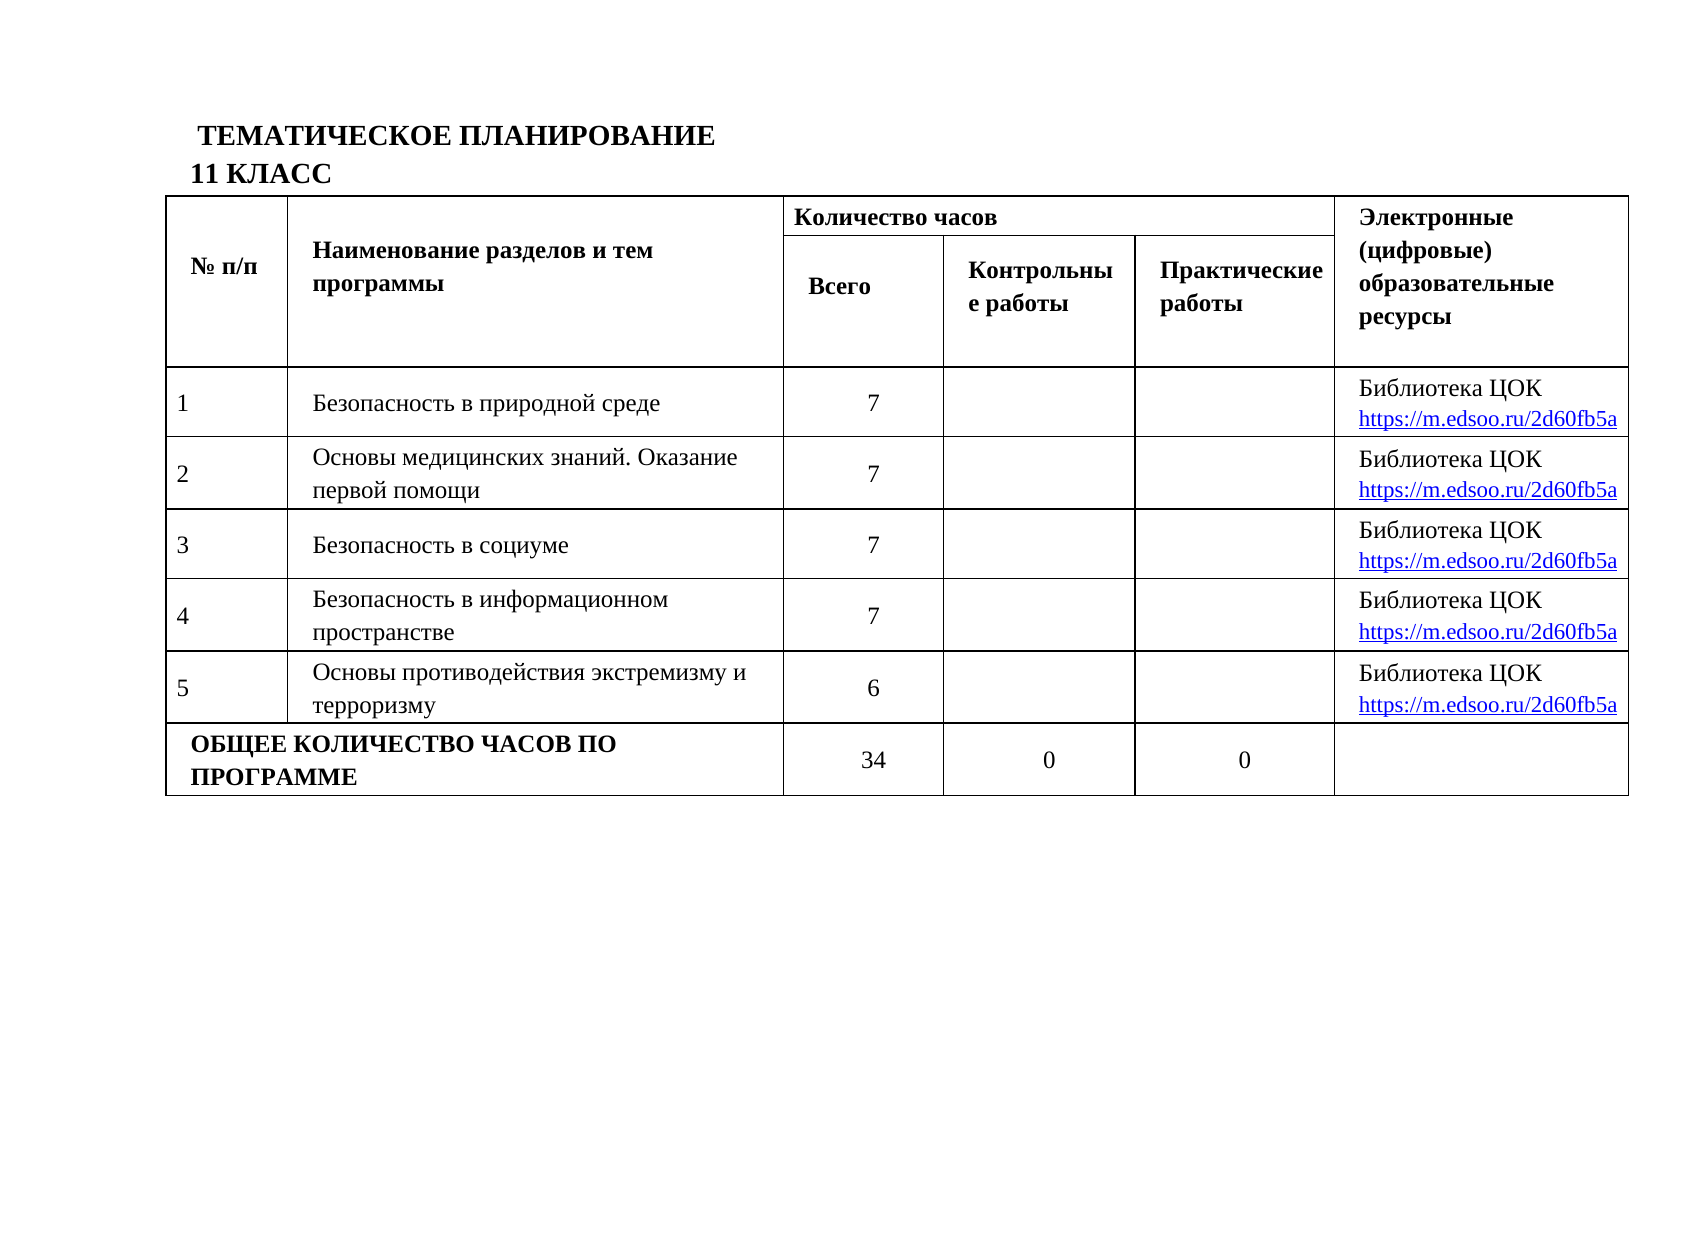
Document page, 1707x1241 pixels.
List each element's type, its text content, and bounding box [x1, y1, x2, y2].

table_cell [1136, 579, 1334, 650]
table_cell 7 [784, 437, 943, 508]
table_cell 4 [167, 579, 287, 650]
table_cell 5 [167, 652, 287, 722]
table_cell Всего [784, 236, 943, 366]
table_cell 7 [784, 579, 943, 650]
table_cell ОБЩЕЕ КОЛИЧЕСТВО ЧАСОВ ПО ПРОГРАММЕ [167, 724, 783, 795]
table_cell Библиотека ЦОК https://m.edsoo.ru/2d60fb5a [1335, 652, 1628, 722]
table_header Электронные (цифровые) образовательные ресурсы [1335, 197, 1628, 366]
table_cell [944, 579, 1134, 650]
table_cell [1136, 368, 1334, 436]
text ТЕМАТИЧЕСКОЕ ПЛАНИРОВАНИЕ [190, 118, 1618, 152]
table_cell 7 [784, 368, 943, 436]
table_cell 2 [167, 437, 287, 508]
table_cell Контрольные работы [944, 236, 1134, 366]
table_cell 1 [167, 368, 287, 436]
table_cell Библиотека ЦОК https://m.edsoo.ru/2d60fb5a [1335, 437, 1628, 508]
table_cell Библиотека ЦОК https://m.edsoo.ru/2d60fb5a [1335, 579, 1628, 650]
table_cell 7 [784, 510, 943, 577]
table_cell Библиотека ЦОК https://m.edsoo.ru/2d60fb5a [1335, 510, 1628, 577]
table_cell Безопасность в информационном пространстве [288, 579, 783, 650]
table_cell [944, 510, 1134, 577]
table_cell 0 [1136, 724, 1334, 795]
table_cell Безопасность в социуме [288, 510, 783, 577]
table_cell Основы противодействия экстремизму и терроризму [288, 652, 783, 722]
table_header № п/п [167, 197, 287, 366]
table_header Количество часов [784, 197, 1334, 234]
table_cell Безопасность в природной среде [288, 368, 783, 436]
table_cell [944, 368, 1134, 436]
table_cell Библиотека ЦОК https://m.edsoo.ru/2d60fb5a [1335, 368, 1628, 436]
table_cell [1335, 724, 1628, 795]
text 11 КЛАСС [190, 157, 1618, 190]
table_cell [1136, 437, 1334, 508]
table_cell [944, 652, 1134, 722]
table_cell 6 [784, 652, 943, 722]
table_cell [1136, 510, 1334, 577]
table_cell 34 [784, 724, 943, 795]
table_header Наименование разделов и тем программы [288, 197, 783, 366]
table_cell [944, 437, 1134, 508]
table_cell [1136, 652, 1334, 722]
table_cell 3 [167, 510, 287, 577]
table_cell Практические работы [1136, 236, 1334, 366]
table_cell Основы медицинских знаний. Оказание первой помощи [288, 437, 783, 508]
table_cell 0 [944, 724, 1134, 795]
